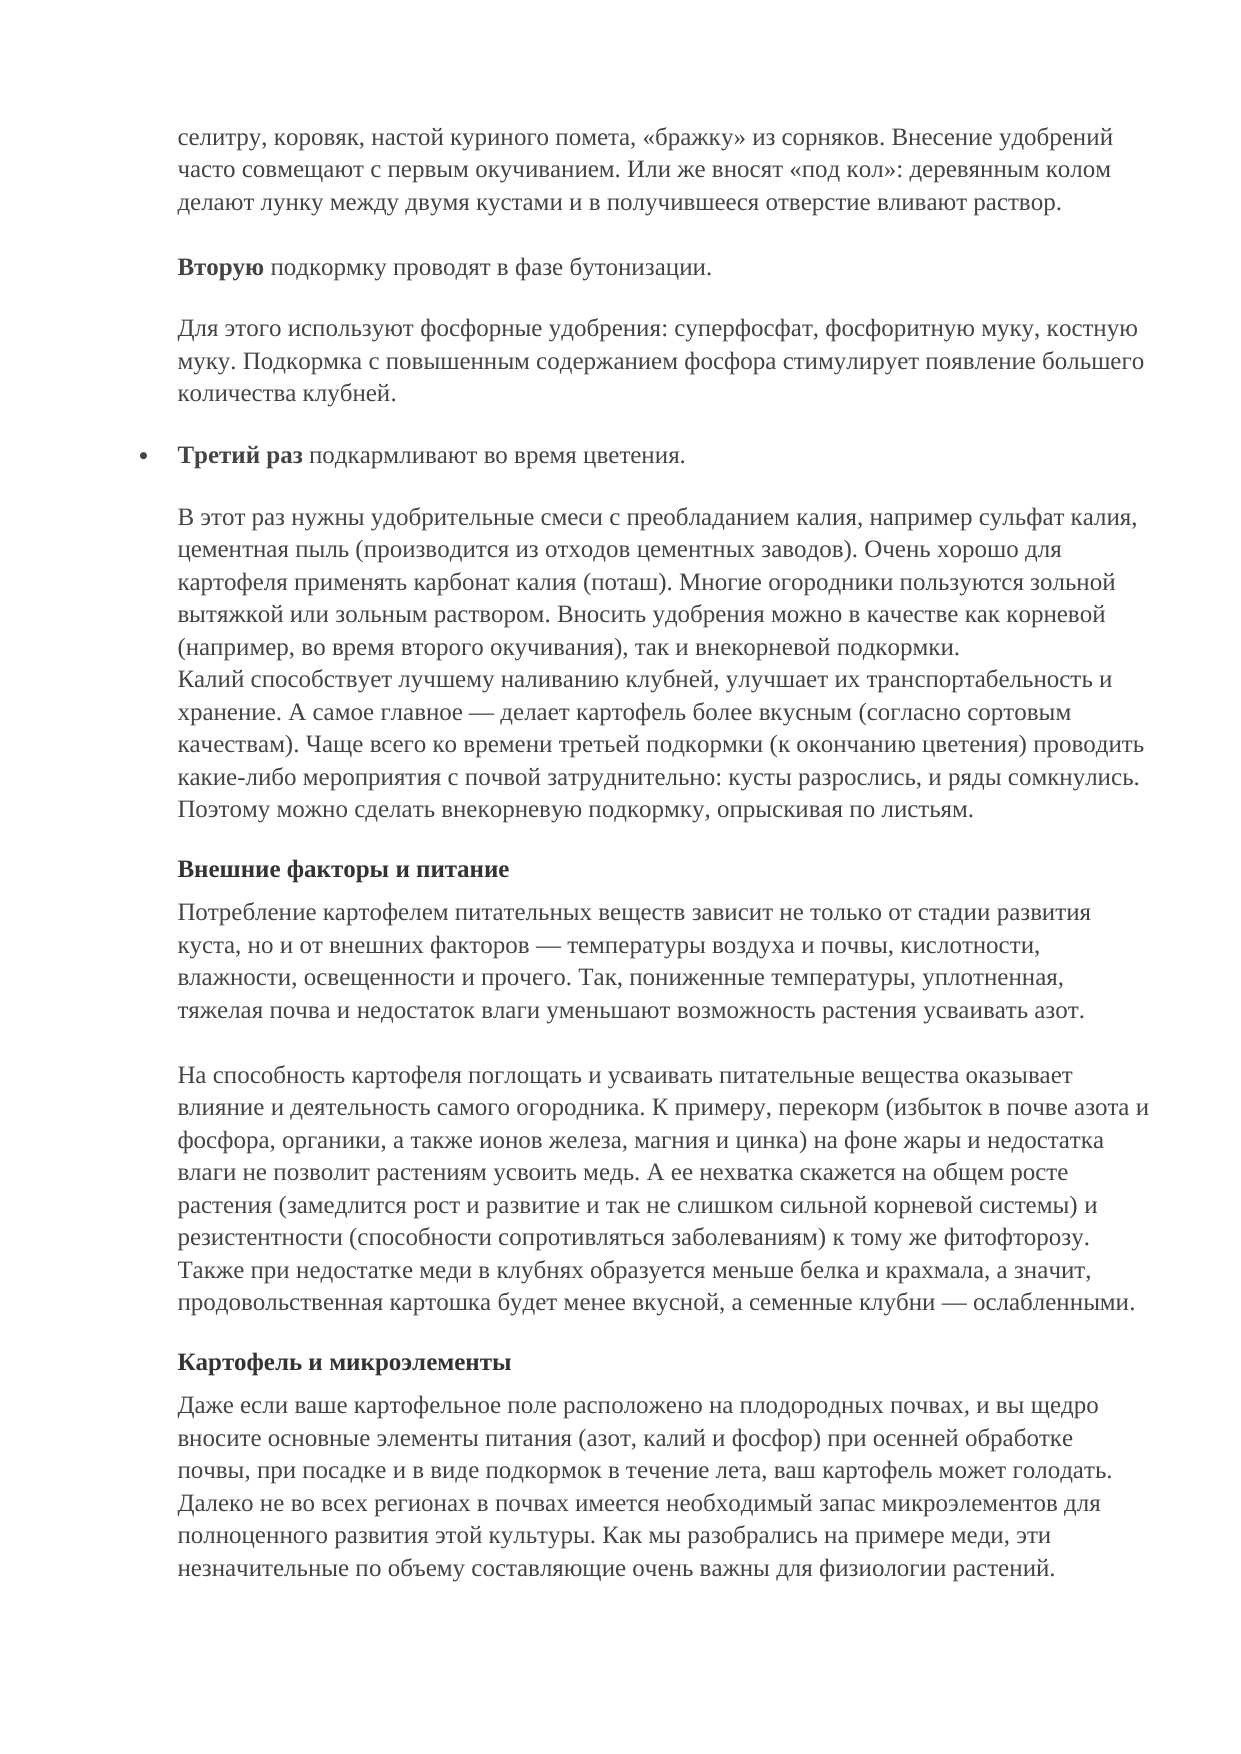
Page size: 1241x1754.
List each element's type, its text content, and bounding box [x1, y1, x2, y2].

text Даже если ваше картофельное поле расположено на плодородных почвах, и вы щедро вносите основные элементы питания (азот, калий и фосфор) при осенней обработке почвы, при посадке и в виде подкормок в течение лета, ваш картофель может голодать. Далеко не во всех регионах в почвах имеется необходимый запас микроэлементов для полноценного развития этой культуры. Как мы разобрались на примере меди, эти незначительные по объему составляющие очень важны для физиологии растений. [177, 1387, 1152, 1582]
list Третий раз подкармливают во время цветения. [140, 436, 1152, 469]
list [140, 118, 1152, 281]
text В этот раз нужны удобрительные смеси с преобладанием калия, например сульфат калия, цементная пыль (производится из отходов цементных заводов). Очень хорошо для картофеля применять карбонат калия (поташ). Многие огородники пользуются зольной вытяжкой или зольным раствором. Вносить удобрения можно в качестве как корневой (например, во время второго окучивания), так и внекорневой подкормки. Калий способствует лучшему наливанию клубней, улучшает их транспортабельность и хранение. А самое главное — делает картофель более вкусным (согласно сортовым качествам). Чаще всего ко времени третьей подкормки (к окончанию цветения) проводить какие-либо мероприятия с почвой затруднительно: кусты разрослись, и ряды сомкнулись. Поэтому можно сделать внекорневую подкормку, опрыскивая по листьям. [177, 498, 1152, 823]
text Внешние факторы и питание [177, 850, 1152, 883]
text Картофель и микроэлементы [177, 1343, 1152, 1376]
text Потребление картофелем питательных веществ зависит не только от стадии развития куста, но и от внешних факторов — температуры воздуха и почвы, кислотности, влажности, освещенности и прочего. Так, пониженные температуры, уплотненная, тяжелая почва и недостаток влаги уменьшают возможность растения усваивать азот. На способность картофеля поглощать и усваивать питательные вещества оказывает влияние и деятельность самого огородника. К примеру, перекорм (избыток в почве азота и фосфора, органики, а также ионов железа, магния и цинка) на фоне жары и недостатка влаги не позволит растениям усвоить медь. А ее нехватка скажется на общем росте растения (замедлится рост и развитие и так не слишком сильной корневой системы) и резистентности (способности сопротивляться заболеваниям) к тому же фитофторозу. Также при недостатке меди в клубнях образуется меньше белка и крахмала, а значит, продовольственная картошка будет менее вкусной, а семенные клубни — ослабленными. [177, 894, 1152, 1316]
text Для этого используют фосфорные удобрения: суперфосфат, фосфоритную муку, костную муку. Подкормка с повышенным содержанием фосфора стимулирует появление большего количества клубней. [177, 310, 1152, 407]
